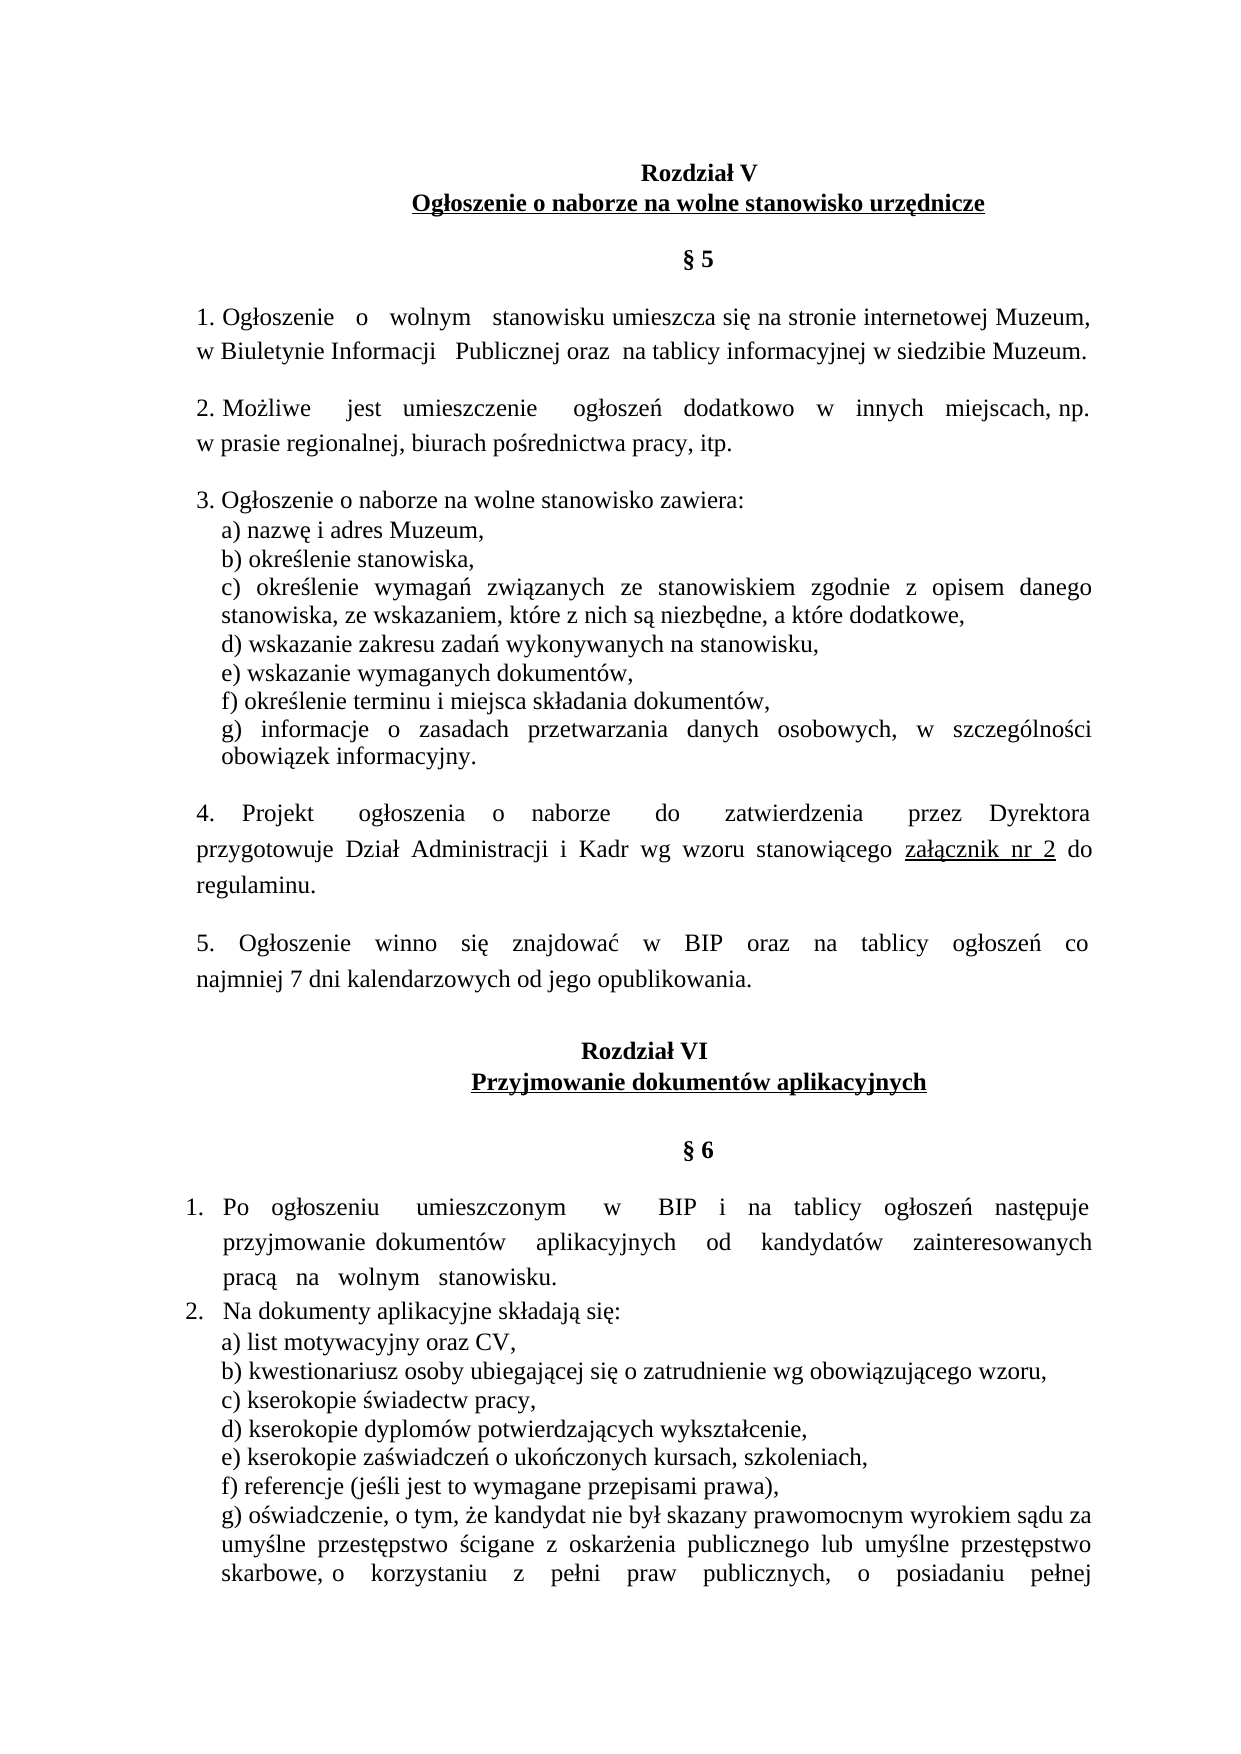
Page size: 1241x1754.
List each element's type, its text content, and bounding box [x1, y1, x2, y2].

text Ogłoszenie o naborze na wolne stanowisko urzędnicze [411, 189, 1093, 217]
text c) określenie wymagań związanych ze stanowiskiem zgodnie z opisem danego stanowiska, ze wskazaniem, które z nich są niezbędne, a które dodatkowe, [221, 573, 1093, 629]
list Na dokumenty aplikacyjne składają się: [185, 1292, 1093, 1327]
list Po ogłoszeniu umieszczonym w BIP i na tablicy ogłoszeń następuje przyjmowanie dokumentów aplikacyjnych od kandydatów zainteresowanych pracą na wolnym stanowisku. [185, 1188, 1093, 1292]
text § 6 [682, 1131, 1093, 1166]
text b) określenie stanowiska, [221, 544, 1093, 573]
text 2. Możliwe jest umieszczenie ogłoszeń dodatkowo w innych miejscach, np. w prasie regionalnej, biurach pośrednictwa pracy, itp. [196, 389, 1093, 458]
text e) kserokopie zaświadczeń o ukończonych kursach, szkoleniach, [221, 1443, 1093, 1471]
text 4. Projekt ogłoszenia o naborze do zatwierdzenia przez Dyrektora przygotowuje Dział Administracji i Kadr wg wzoru stanowiącego załącznik nr 2 do regulaminu. [196, 793, 1093, 901]
text Rozdział V [641, 148, 1093, 189]
text f) referencje (jeśli jest to wymagane przepisami prawa), [221, 1471, 1093, 1500]
text Przyjmowanie dokumentów aplikacyjnych [471, 1067, 1093, 1096]
text Rozdział VI [196, 1031, 1093, 1067]
text f) określenie terminu i miejsca składania dokumentów, [221, 687, 1093, 715]
text 1. Ogłoszenie o wolnym stanowisku umieszcza się na stronie internetowej Muzeum, w Biuletynie Informacji Publicznej oraz na tablicy informacyjnej w siedzibie Muzeum. [196, 297, 1093, 367]
text a) nazwę i adres Muzeum, [221, 515, 1093, 544]
text 3. Ogłoszenie o naborze na wolne stanowisko zawiera: [196, 481, 1093, 515]
text a) list motywacyjny oraz CV, [221, 1327, 1093, 1356]
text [221, 1500, 1093, 1588]
text d) wskazanie zakresu zadań wykonywanych na stanowisku, [221, 629, 1093, 658]
text d) kserokopie dyplomów potwierdzających wykształcenie, [221, 1414, 1093, 1443]
text 5. Ogłoszenie winno się znajdować w BIP oraz na tablicy ogłoszeń co najmniej 7 dni kalendarzowych od jego opublikowania. [196, 923, 1093, 995]
text § 5 [682, 239, 1093, 275]
text b) kwestionariusz osoby ubiegającej się o zatrudnienie wg obowiązującego wzoru, [221, 1356, 1093, 1385]
text g) informacje o zasadach przetwarzania danych osobowych, w szczególności obowiązek informacyjny. [221, 715, 1093, 770]
text c) kserokopie świadectw pracy, [221, 1385, 1093, 1414]
text e) wskazanie wymaganych dokumentów, [221, 658, 1093, 687]
